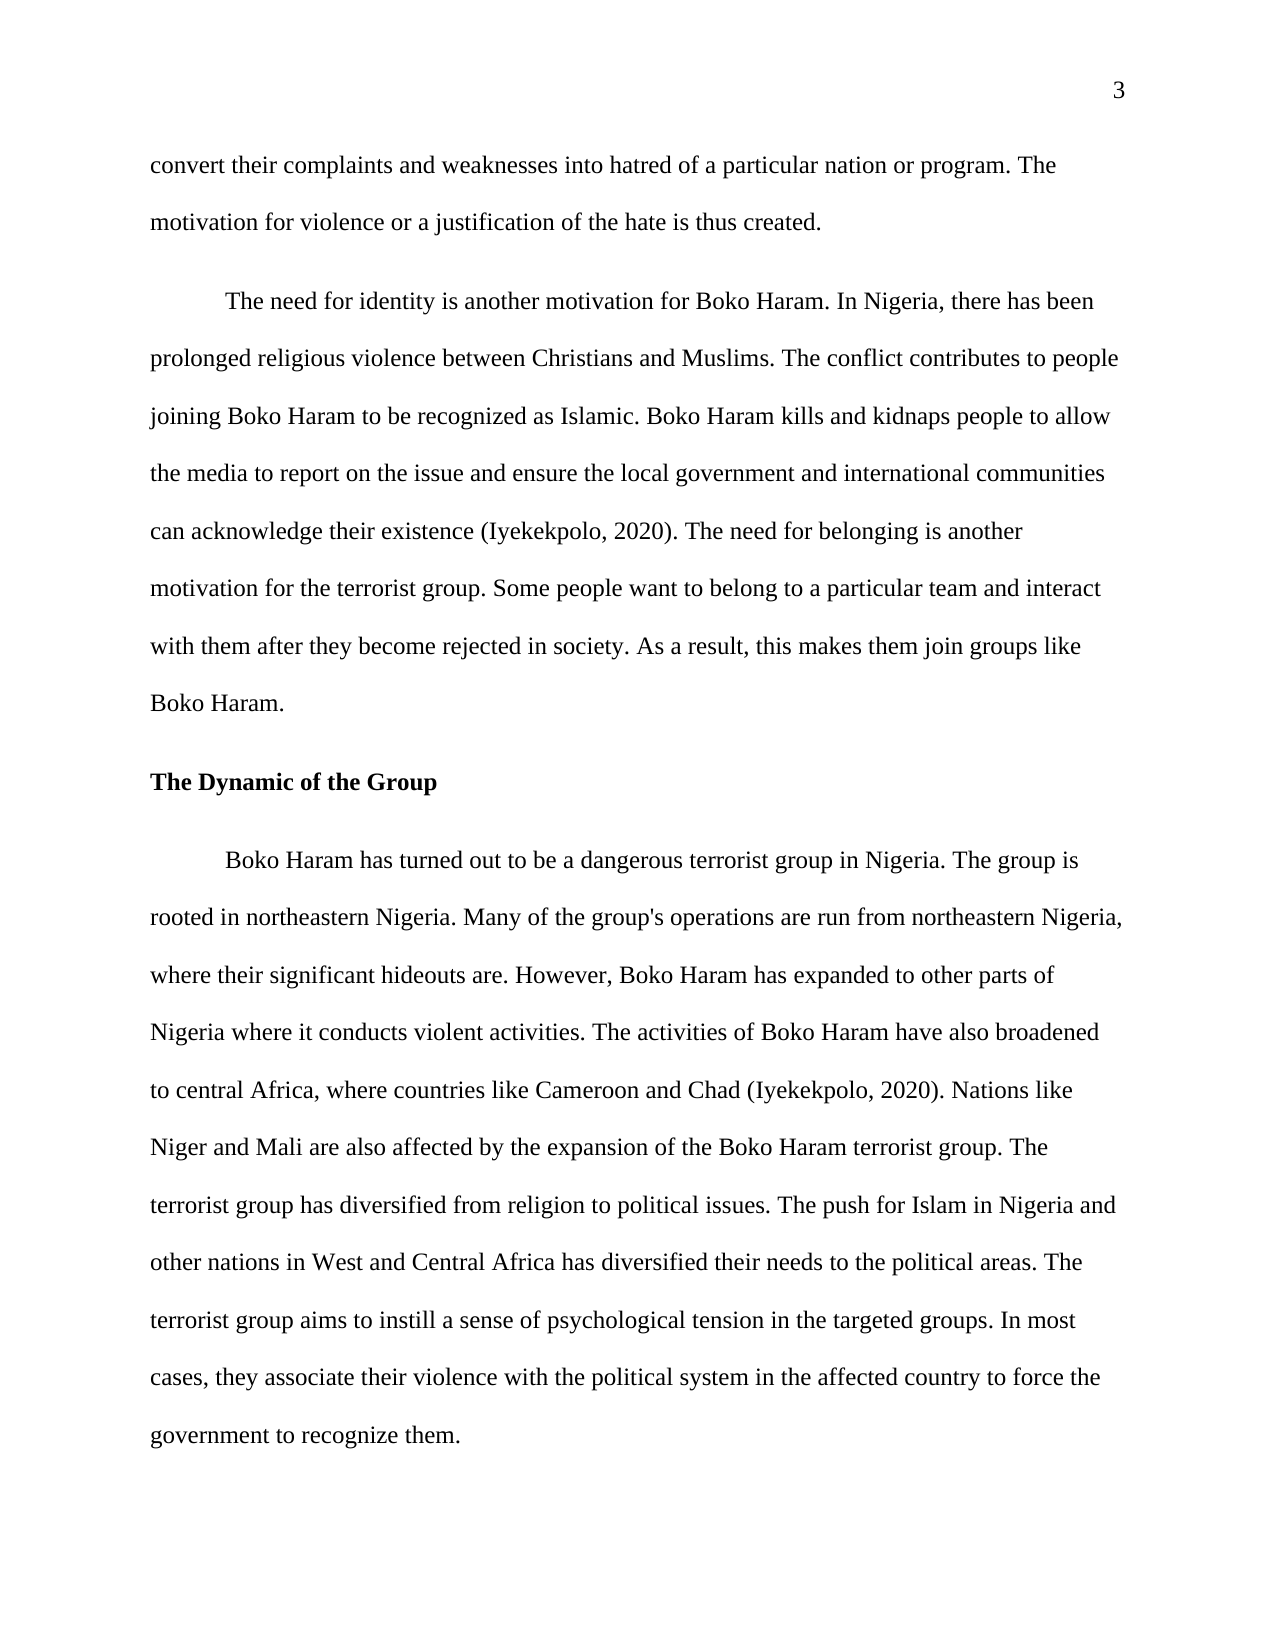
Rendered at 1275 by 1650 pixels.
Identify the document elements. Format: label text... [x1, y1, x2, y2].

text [150, 150, 1125, 236]
text The need for identity is another motivation for Boko Haram. In Nigeria, there has been prolonged religious violence between Christians and Muslims. The conflict contributes to people joining Boko Haram to be recognized as Islamic. Boko Haram kills and kidnaps people to allow the media to report on the issue and ensure the local government and international communities can acknowledge their existence (Iyekekpolo, 2020). The need for belonging is another motivation for the terrorist group. Some people want to belong to a particular team and interact with them after they become rejected in society. As a result, this makes them join groups like Boko Haram. [150, 286, 1125, 717]
text Boko Haram has turned out to be a dangerous terrorist group in Nigeria. The group is rooted in northeastern Nigeria. Many of the group's operations are run from northeastern Nigeria, where their significant hideouts are. However, Boko Haram has expanded to other parts of Nigeria where it conducts violent activities. The activities of Boko Haram have also broadened to central Africa, where countries like Cameroon and Chad (Iyekekpolo, 2020). Nations like Niger and Mali are also affected by the expansion of the Boko Haram terrorist group. The terrorist group has diversified from religion to political issues. The push for Islam in Nigeria and other nations in West and Central Africa has diversified their needs to the political areas. The terrorist group aims to instill a sense of psychological tension in the targeted groups. In most cases, they associate their violence with the political system in the affected country to force the government to recognize them. [150, 845, 1125, 1449]
text The Dynamic of the Group [150, 767, 1125, 795]
